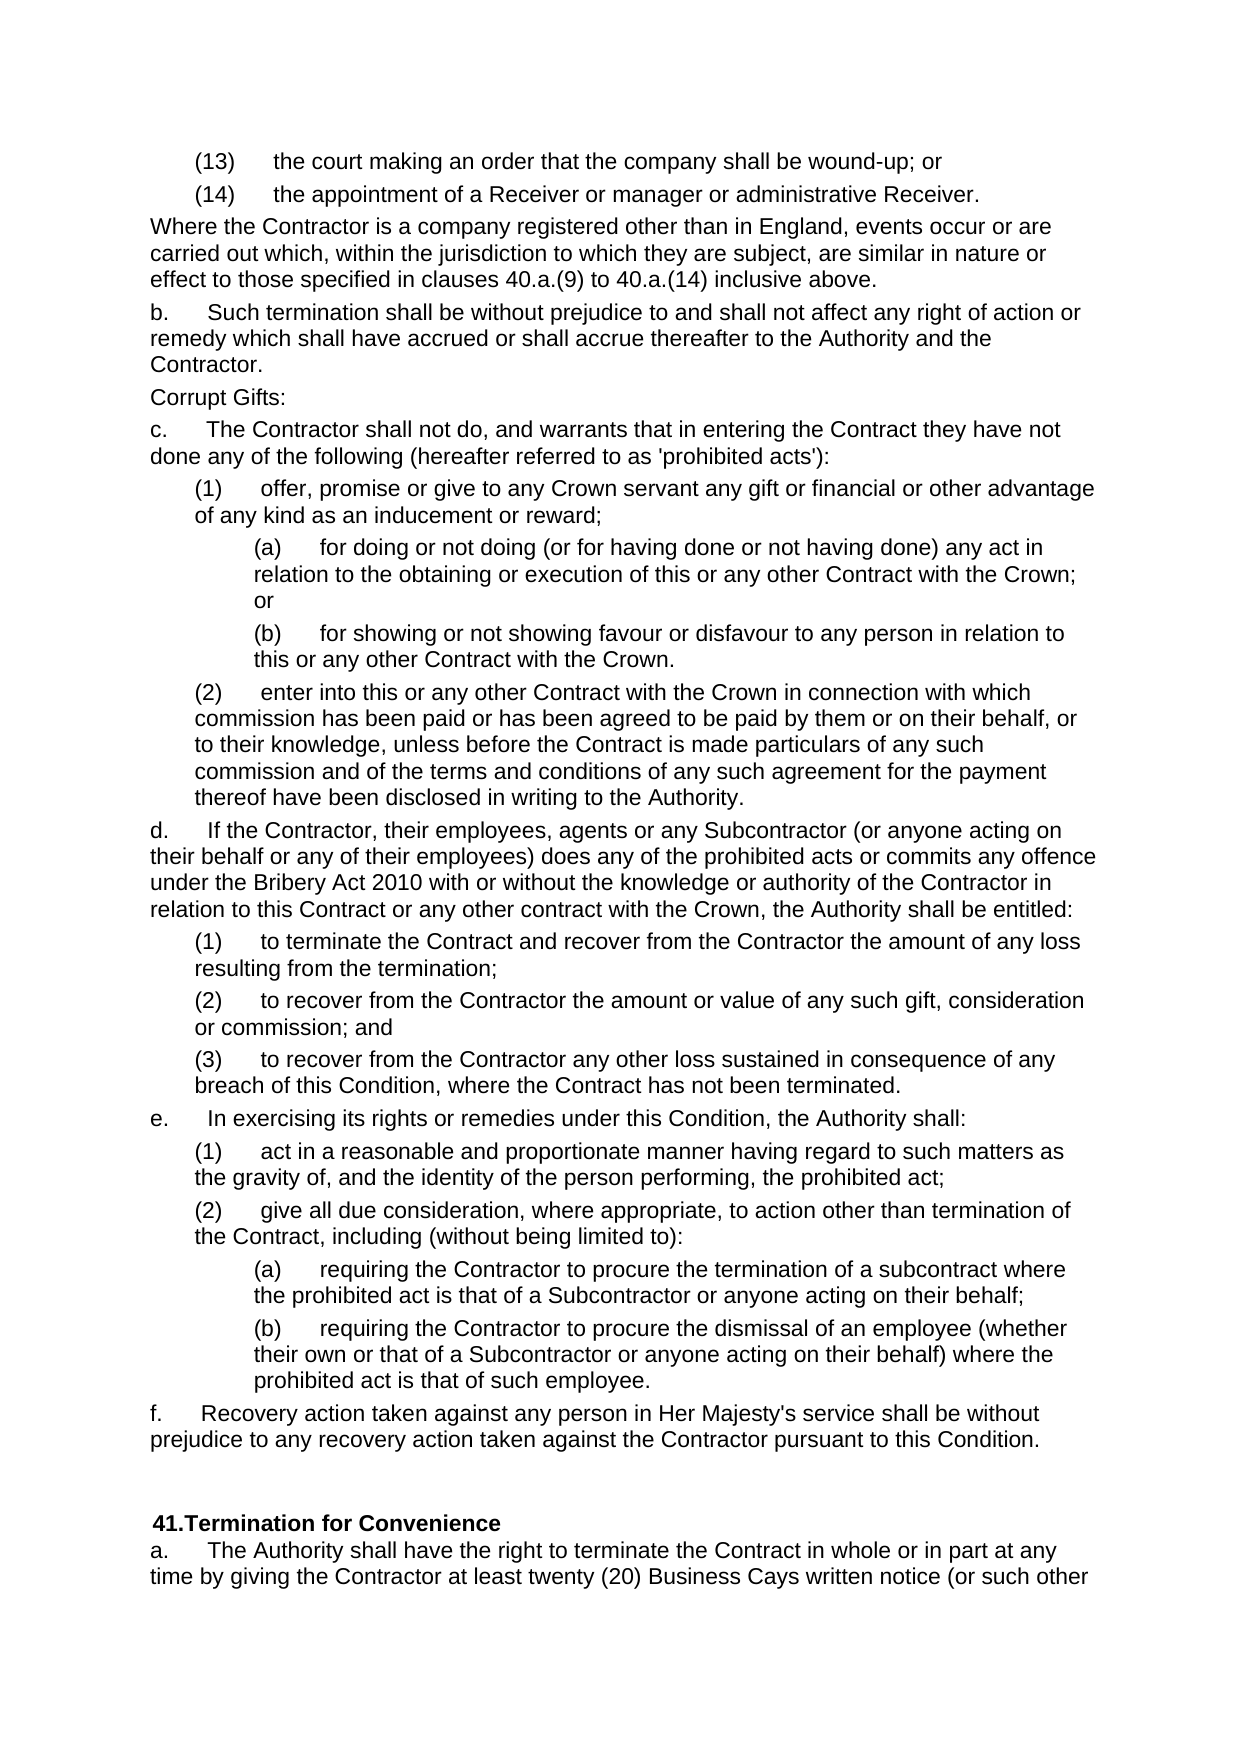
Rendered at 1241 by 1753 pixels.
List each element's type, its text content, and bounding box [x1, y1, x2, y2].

text (13) the court making an order that the company shall be wound-up; or [194, 148, 1103, 174]
text (1) to terminate the Contract and recover from the Contractor the amount of any loss resulting from the termination; [194, 928, 1103, 981]
text (1) offer, promise or give to any Crown servant any gift or financial or other advantage of any kind as an inducement or reward; [194, 475, 1103, 528]
text Where the Contractor is a company registered other than in England, events occur or are carried out which, within the jurisdiction to which they are subject, are similar in nature or effect to those specified in clauses 40.a.(9) to 40.a.(14) inclusive above. [150, 213, 1103, 292]
text (2) to recover from the Contractor the amount or value of any such gift, consideration or commission; and [194, 987, 1103, 1040]
text f. Recovery action taken against any person in Her Majesty's service shall be without prejudice to any recovery action taken against the Contractor pursuant to this Condition. [150, 1400, 1103, 1453]
text d. If the Contractor, their employees, agents or any Subcontractor (or anyone acting on their behalf or any of their employees) does any of the prohibited acts or commits any offence under the Bribery Act 2010 with or without the knowledge or authority of the Contractor in relation to this Contract or any other contract with the Crown, the Authority shall be entitled: [150, 817, 1103, 922]
text (2) give all due consideration, where appropriate, to action other than termination of the Contract, including (without being limited to): [194, 1197, 1103, 1249]
text (3) to recover from the Contractor any other loss sustained in consequence of any breach of this Condition, where the Contract has not been terminated. [194, 1046, 1103, 1099]
text Corrupt Gifts: [150, 384, 1103, 410]
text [150, 1537, 1103, 1589]
text e. In exercising its rights or remedies under this Condition, the Authority shall: [150, 1105, 1103, 1131]
text (a) requiring the Contractor to procure the termination of a subcontract where the prohibited act is that of a Subcontractor or anyone acting on their behalf; [253, 1256, 1103, 1308]
text (2) enter into this or any other Contract with the Crown in connection with which commission has been paid or has been agreed to be paid by them or on their behalf, or to their knowledge, unless before the Contract is made particulars of any such commission and of the terms and conditions of any such agreement for the payment thereof have been disclosed in writing to the Authority. [194, 678, 1103, 810]
subtitle 41.Termination for Convenience [152, 1510, 1103, 1537]
text (b) for showing or not showing favour or disfavour to any person in relation to this or any other Contract with the Crown. [253, 619, 1103, 672]
text (b) requiring the Contractor to procure the dismissal of an employee (whether their own or that of a Subcontractor or anyone acting on their behalf) where the prohibited act is that of such employee. [253, 1314, 1103, 1394]
text (a) for doing or not doing (or for having done or not having done) any act in relation to the obtaining or execution of this or any other Contract with the Crown; or [253, 534, 1103, 613]
text b. Such termination shall be without prejudice to and shall not affect any right of action or remedy which shall have accrued or shall accrue thereafter to the Authority and the Contractor. [150, 298, 1103, 377]
text (14) the appointment of a Receiver or manager or administrative Receiver. [194, 181, 1103, 207]
text (1) act in a reasonable and proportionate manner having regard to such matters as the gravity of, and the identity of the person performing, the prohibited act; [194, 1138, 1103, 1190]
text c. The Contractor shall not do, and warrants that in entering the Contract they have not done any of the following (hereafter referred to as 'prohibited acts'): [150, 416, 1103, 469]
